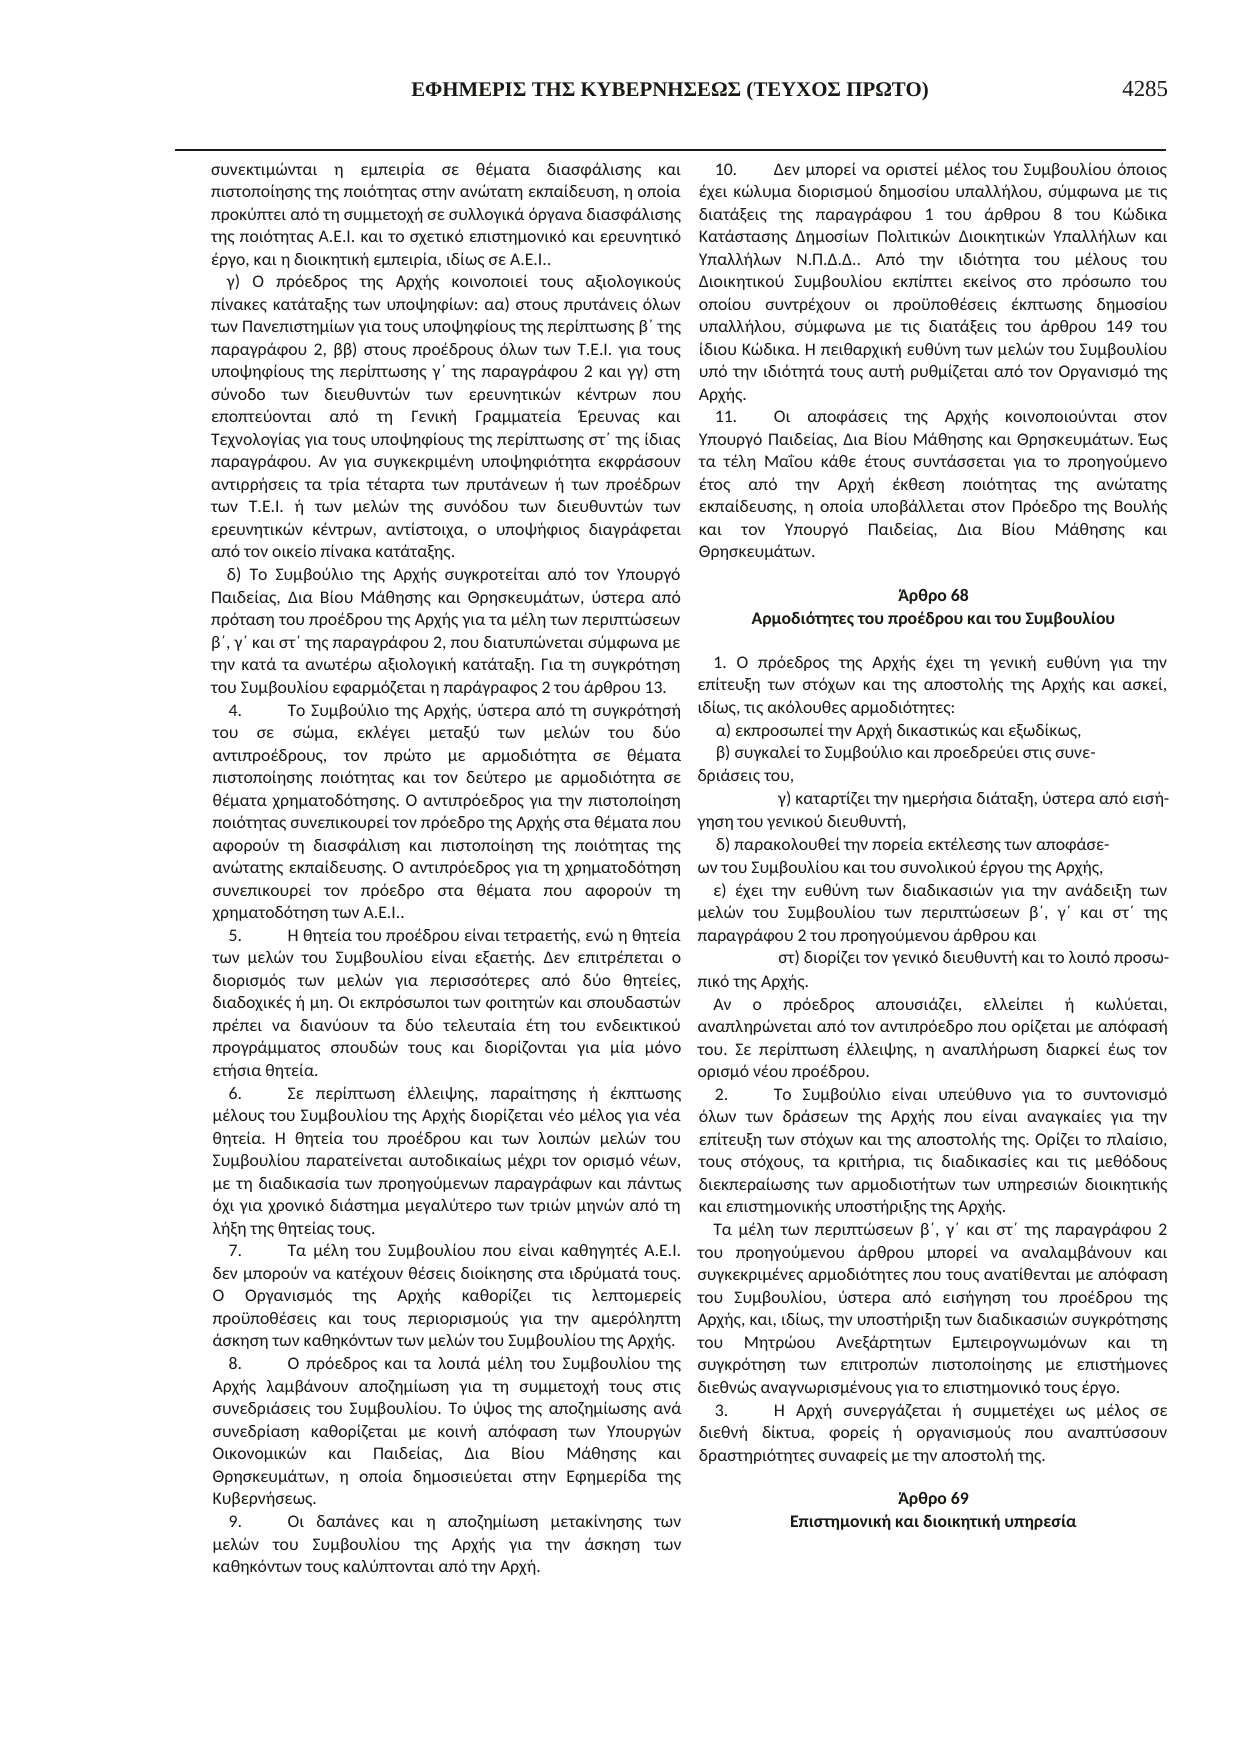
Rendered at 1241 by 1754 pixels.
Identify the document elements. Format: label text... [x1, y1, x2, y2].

list Ο πρόεδρος και τα λοιπά μέλη του Συμβουλίου της Αρχής λαμβάνουν αποζημίωση για τη συμμετοχή τους στις συνεδριάσεις του Συμβουλίου. Το ύψος της αποζημίωσης ανά συνεδρίαση καθορίζεται με κοινή απόφαση των Υπουργών Οικονομικών και Παιδείας, Δια Βίου Μάθησης και Θρησκευμάτων, η οποία δημοσιεύεται στην Εφημερίδα της Κυβερνήσεως. [212, 1352, 682, 1509]
text Αρμοδιότητες του προέδρου και του Συμβουλίου [699, 607, 1168, 629]
text γηση του γενικού διευθυντή, [697, 810, 1168, 832]
text α) εκπροσωπεί την Αρχή δικαστικώς και εξωδίκως, [716, 719, 1168, 740]
text γ) καταρτίζει την ημερήσια διάταξη, ύστερα από εισή- [699, 787, 1169, 809]
text 1. Ο πρόεδρος της Αρχής έχει τη γενική ευθύνη για την επίτευξη των στόχων και της αποστολής της Αρχής και ασκεί, ιδίως, τις ακόλουθες αρμοδιότητες: [697, 651, 1168, 717]
list Η θητεία του προέδρου είναι τετραετής, ενώ η θητεία των μελών του Συμβουλίου είναι εξαετής. Δεν επιτρέπεται ο διορισμός των μελών για περισσότερες από δύο θητείες, διαδοχικές ή μη. Οι εκπρόσωποι των φοιτητών και σπουδαστών πρέπει να διανύουν τα δύο τελευταία έτη του ενδεικτικού προγράμματος σπουδών τους και διορίζονται για μία μόνο ετήσια θητεία. [212, 924, 682, 1081]
list Τα μέλη του Συμβουλίου που είναι καθηγητές Α.Ε.Ι. δεν μπορούν να κατέχουν θέσεις διοίκησης στα ιδρύματά τους. Ο Οργανισμός της Αρχής καθορίζει τις λεπτομερείς προϋποθέσεις και τους περιορισμούς για την αμερόληπτη άσκηση των καθηκόντων των μελών του Συμβουλίου της Αρχής. [212, 1239, 682, 1351]
text β) συγκαλεί το Συμβούλιο και προεδρεύει στις συνε- [716, 741, 1168, 763]
text στ) διορίζει τον γενικό διευθυντή και το λοιπό προσω- [699, 947, 1169, 968]
list Δεν μπορεί να οριστεί μέλος του Συμβουλίου όποιος έχει κώλυμα διορισμού δημοσίου υπαλλήλου, σύμφωνα με τις διατάξεις της παραγράφου 1 του άρθρου 8 του Κώδικα Κατάστασης Δημοσίων Πολιτικών Διοικητικών Υπαλλήλων και Υπαλλήλων Ν.Π.Δ.Δ.. Από την ιδιότητα του μέλους του Διοικητικού Συμβουλίου εκπίπτει εκείνος στο πρόσωπο του οποίου συντρέχουν οι προϋποθέσεις έκπτωσης δημοσίου υπαλλήλου, σύμφωνα με τις διατάξεις του άρθρου 149 του ίδιου Κώδικα. Η πειθαρχική ευθύνη των μελών του Συμβουλίου υπό την ιδιότητά τους αυτή ρυθμίζεται από τον Οργανισμό της Αρχής. [699, 158, 1168, 404]
text Επιστημονική και διοικητική υπηρεσία [699, 1511, 1168, 1532]
list Σε περίπτωση έλλειψης, παραίτησης ή έκπτωσης μέλους του Συμβουλίου της Αρχής διορίζεται νέο μέλος για νέα θητεία. Η θητεία του προέδρου και των λοιπών μελών του Συμβουλίου παρατείνεται αυτοδικαίως μέχρι τον ορισμό νέων, με τη διαδικασία των προηγούμενων παραγράφων και πάντως όχι για χρονικό διάστημα μεγαλύτερο των τριών μηνών από τη λήξη της θητείας τους. [212, 1082, 682, 1238]
list Το Συμβούλιο της Αρχής, ύστερα από τη συγκρότησή του σε σώμα, εκλέγει μεταξύ των μελών του δύο αντιπροέδρους, τον πρώτο με αρμοδιότητα σε θέματα πιστοποίησης ποιότητας και τον δεύτερο με αρμοδιότητα σε θέματα χρηματοδότησης. Ο αντιπρόεδρος για την πιστοποίηση ποιότητας συνεπικουρεί τον πρόεδρο της Αρχής στα θέματα που αφορούν τη διασφάλιση και πιστοποίηση της ποιότητας της ανώτατης εκπαίδευσης. Ο αντιπρόεδρος για τη χρηματοδότηση συνεπικουρεί τον πρόεδρο στα θέματα που αφορούν τη χρηματοδότηση των Α.Ε.Ι.. [212, 699, 682, 923]
list Οι αποφάσεις της Αρχής κοινοποιούνται στον Υπουργό Παιδείας, Δια Βίου Μάθησης και Θρησκευμάτων. Έως τα τέλη Μαΐου κάθε έτους συντάσσεται για το προηγούμενο έτος από την Αρχή έκθεση ποιότητας της ανώτατης εκπαίδευσης, η οποία υποβάλλεται στον Πρόεδρο της Βουλής και τον Υπουργό Παιδείας, Δια Βίου Μάθησης και Θρησκευμάτων. [699, 406, 1168, 562]
text Άρθρο 69 [699, 1487, 1168, 1509]
text δ) παρακολουθεί την πορεία εκτέλεσης των αποφάσε- [716, 833, 1168, 855]
text δ) Το Συμβούλιο της Αρχής συγκροτείται από τον Υπουργό Παιδείας, Δια Βίου Μάθησης και Θρησκευμάτων, ύστερα από πρόταση του προέδρου της Αρχής για τα μέλη των περιπτώσεων β΄, γ΄ και στ΄ της παραγράφου 2, που διατυπώνεται σύμφωνα με την κατά τα ανωτέρω αξιολογική κατάταξη. Για τη συγκρότηση του Συμβουλίου εφαρμόζεται η παράγραφος 2 του άρθρου 13. [211, 563, 682, 697]
text Αν ο πρόεδρος απουσιάζει, ελλείπει ή κωλύεται, αναπληρώνεται από τον αντιπρόεδρο που ορίζεται με απόφασή του. Σε περίπτωση έλλειψης, η αναπλήρωση διαρκεί έως τον ορισμό νέου προέδρου. [697, 993, 1168, 1082]
text γ) Ο πρόεδρος της Αρχής κοινοποιεί τους αξιολογικούς πίνακες κατάταξης των υποψηφίων: αα) στους πρυτάνεις όλων των Πανεπιστημίων για τους υποψηφίους της περίπτωσης β΄ της παραγράφου 2, ββ) στους προέδρους όλων των Τ.Ε.Ι. για τους υποψηφίους της περίπτωσης γ΄ της παραγράφου 2 και γγ) στη σύνοδο των διευθυντών των ερευνητικών κέντρων που εποπτεύονται από τη Γενική Γραμματεία Έρευνας και Τεχνολογίας για τους υποψηφίους της περίπτωσης στ΄ της ίδιας παραγράφου. Αν για συγκεκριμένη υποψηφιότητα εκφράσουν αντιρρήσεις τα τρία τέταρτα των πρυτάνεων ή των προέδρων των Τ.Ε.Ι. ή των μελών της συνόδου των διευθυντών των ερευνητικών κέντρων, αντίστοιχα, ο υποψήφιος διαγράφεται από τον οικείο πίνακα κατάταξης. [211, 271, 682, 562]
list Το Συμβούλιο είναι υπεύθυνο για το συντονισμό όλων των δράσεων της Αρχής που είναι αναγκαίες για την επίτευξη των στόχων και της αποστολής της. Ορίζει το πλαίσιο, τους στόχους, τα κριτήρια, τις διαδικασίες και τις μεθόδους διεκπεραίωσης των αρμοδιοτήτων των υπηρεσιών διοικητικής και επιστημονικής υποστήριξης της Αρχής. [699, 1083, 1168, 1217]
text ε) έχει την ευθύνη των διαδικασιών για την ανάδειξη των μελών του Συμβουλίου των περιπτώσεων β΄, γ΄ και στ΄ της παραγράφου 2 του προηγούμενου άρθρου και [697, 879, 1168, 946]
text ων του Συμβουλίου και του συνολικού έργου της Αρχής, [697, 856, 1168, 878]
text Τα μέλη των περιπτώσεων β΄, γ΄ και στ΄ της παραγράφου 2 του προηγούμενου άρθρου μπορεί να αναλαμβάνουν και συγκεκριμένες αρμοδιότητες που τους ανατίθενται με απόφαση του Συμβουλίου, ύστερα από εισήγηση του προέδρου της Αρχής, και, ιδίως, την υποστήριξη των διαδικασιών συγκρότησης του Μητρώου Ανεξάρτητων Εμπειρογνωμόνων και τη συγκρότηση των επιτροπών πιστοποίησης με επιστήμονες διεθνώς αναγνωρισμένους για το επιστημονικό τους έργο. [697, 1218, 1168, 1398]
text δριάσεις του, [697, 764, 1168, 786]
text πικό της Αρχής. [697, 970, 1168, 992]
list Η Αρχή συνεργάζεται ή συμμετέχει ως μέλος σε διεθνή δίκτυα, φορείς ή οργανισμούς που αναπτύσσουν δραστηριότητες συναφείς με την αποστολή της. [699, 1399, 1168, 1465]
text Άρθρο 68 [699, 584, 1168, 606]
list Οι δαπάνες και η αποζημίωση μετακίνησης των μελών του Συμβουλίου της Αρχής για την άσκηση των καθηκόντων τους καλύπτονται από την Αρχή. [212, 1510, 682, 1577]
